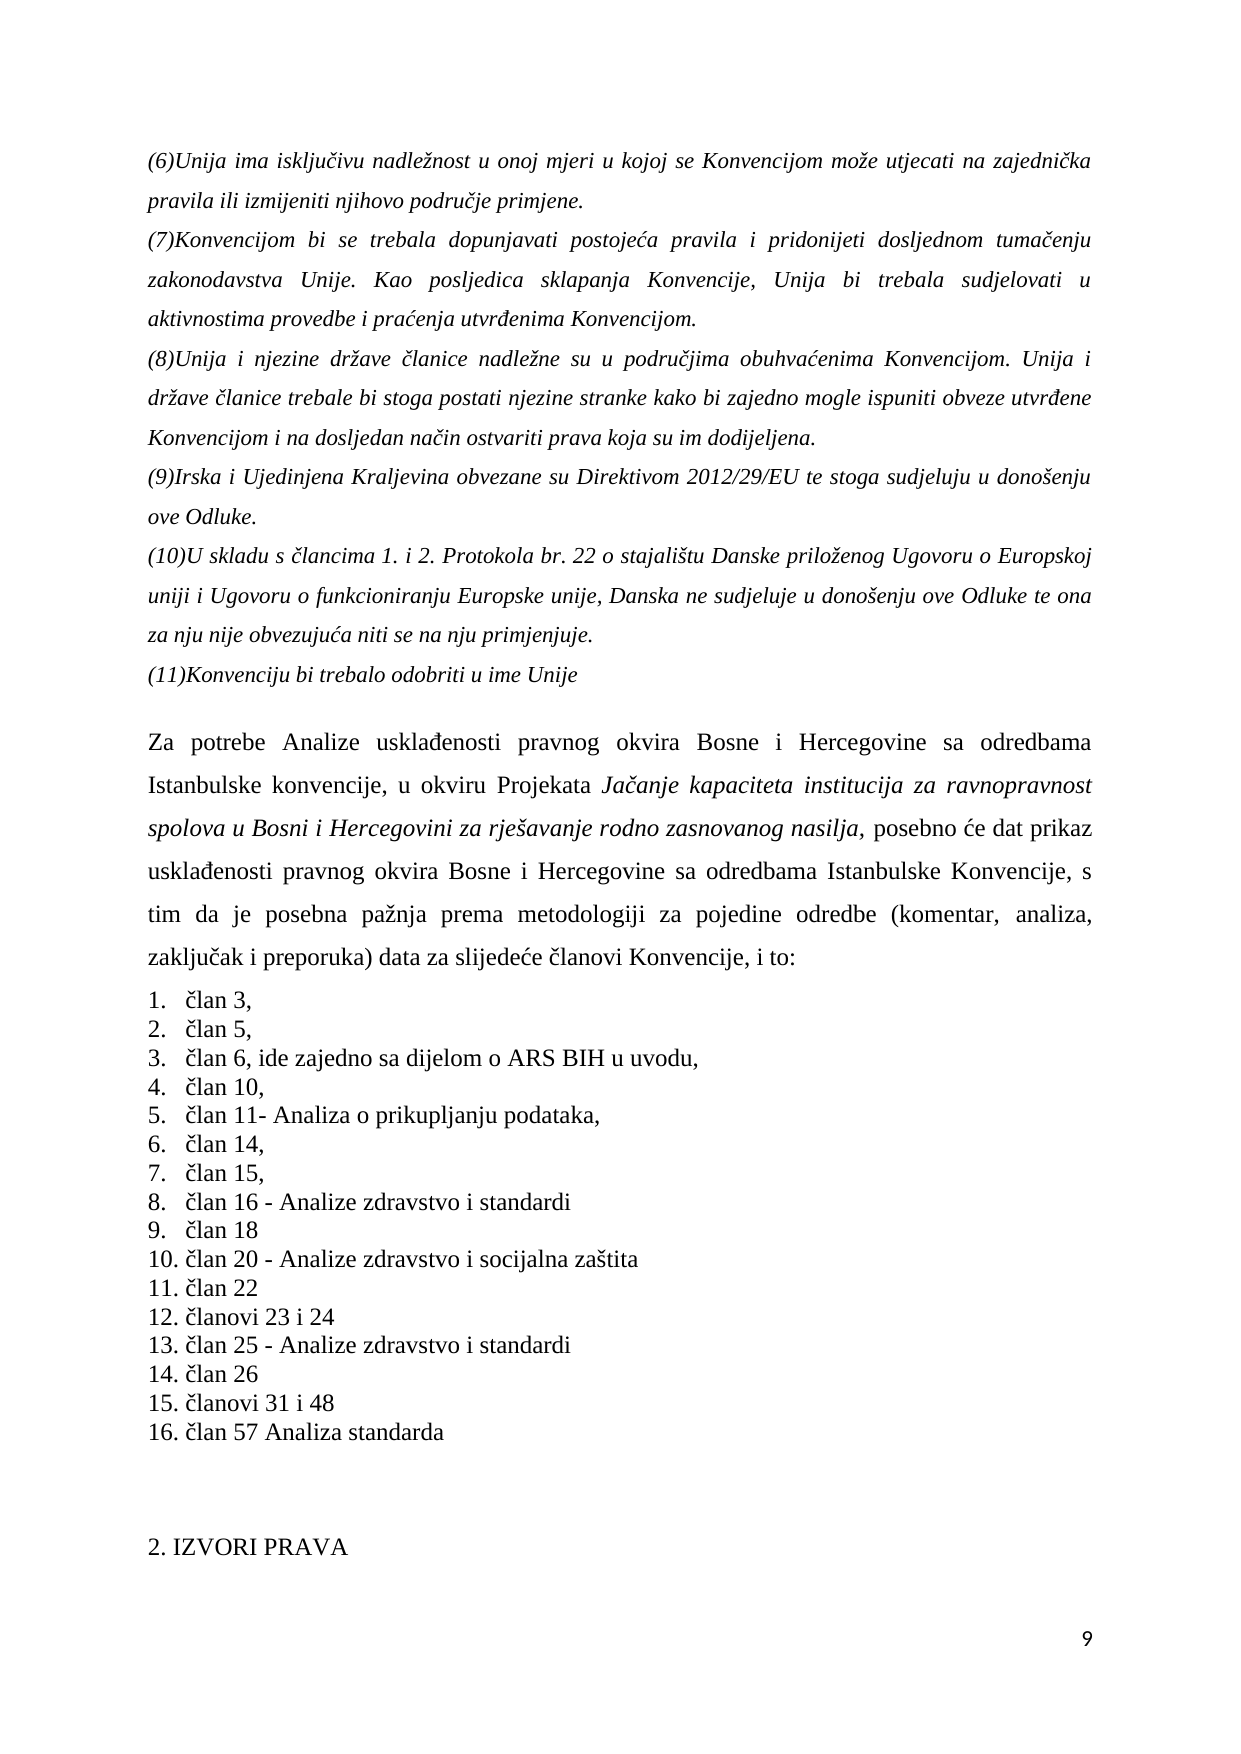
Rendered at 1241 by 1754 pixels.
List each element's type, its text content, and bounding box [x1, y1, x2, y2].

list član 6, ide zajedno sa dijelom o ARS BIH u uvodu, [148, 1043, 1093, 1072]
subtitle (6)Unija ima isključivu nadležnost u onoj mjeri u kojoj se Konvencijom može utjecati na zajednička pravila ili izmijeniti njihovo područje primjene. [148, 148, 1093, 213]
list član 20 - Analize zdravstvo i socijalna zaštita [148, 1244, 1093, 1273]
list član 10, [148, 1072, 1093, 1100]
list član 5, [148, 1014, 1093, 1043]
list član 57 Analiza standarda [148, 1417, 1093, 1445]
list član 22 [148, 1273, 1093, 1302]
list član 18 [148, 1215, 1093, 1244]
list član 14, [148, 1129, 1093, 1158]
list član 26 [148, 1359, 1093, 1388]
text Za potrebe Analize usklađenosti pravnog okvira Bosne i Hercegovine sa odredbama Istanbulske konvencije, u okviru Projekata Jačanje kapaciteta institucija za ravnopravnost spolova u Bosni i Hercegovini za rješavanje rodno zasnovanog nasilja, posebno će dat prikaz usklađenosti pravnog okvira Bosne i Hercegovine sa odredbama Istanbulske Konvencije, s tim da je posebna pažnja prema metodologiji za pojedine odredbe (komentar, analiza, zaključak i preporuka) data za slijedeće članovi Konvencije, i to: [148, 727, 1093, 971]
subtitle (8)Unija i njezine države članice nadležne su u područjima obuhvaćenima Konvencijom. Unija i države članice trebale bi stoga postati njezine stranke kako bi zajedno mogle ispuniti obveze utvrđene Konvencijom i na dosljedan način ostvariti prava koja su im dodijeljena. [148, 345, 1093, 450]
list član 16 - Analize zdravstvo i standardi [148, 1187, 1093, 1215]
list članovi 31 i 48 [148, 1388, 1093, 1417]
list članovi 23 i 24 [148, 1302, 1093, 1330]
subtitle (11)Konvenciju bi trebalo odobriti u ime Unije [148, 661, 1093, 687]
list član 15, [148, 1158, 1093, 1187]
list član 25 - Analize zdravstvo i standardi [148, 1330, 1093, 1359]
text 2. IZVORI PRAVA [148, 1532, 1093, 1560]
list član 3, [148, 985, 1093, 1014]
subtitle (10)U skladu s člancima 1. i 2. Protokola br. 22 o stajalištu Danske priloženog Ugovoru o Europskoj uniji i Ugovoru o funkcioniranju Europske unije, Danska ne sudjeluje u donošenju ove Odluke te ona za nju nije obvezujuća niti se na nju primjenjuje. [148, 542, 1093, 648]
subtitle (7)Konvencijom bi se trebala dopunjavati postojeća pravila i pridonijeti dosljednom tumačenju zakonodavstva Unije. Kao posljedica sklapanja Konvencije, Unija bi trebala sudjelovati u aktivnostima provedbe i praćenja utvrđenima Konvencijom. [148, 227, 1093, 332]
subtitle (9)Irska i Ujedinjena Kraljevina obvezane su Direktivom 2012/29/EU te stoga sudjeluju u donošenju ove Odluke. [148, 463, 1093, 529]
list član 11- Analiza o prikupljanju podataka, [148, 1100, 1093, 1129]
